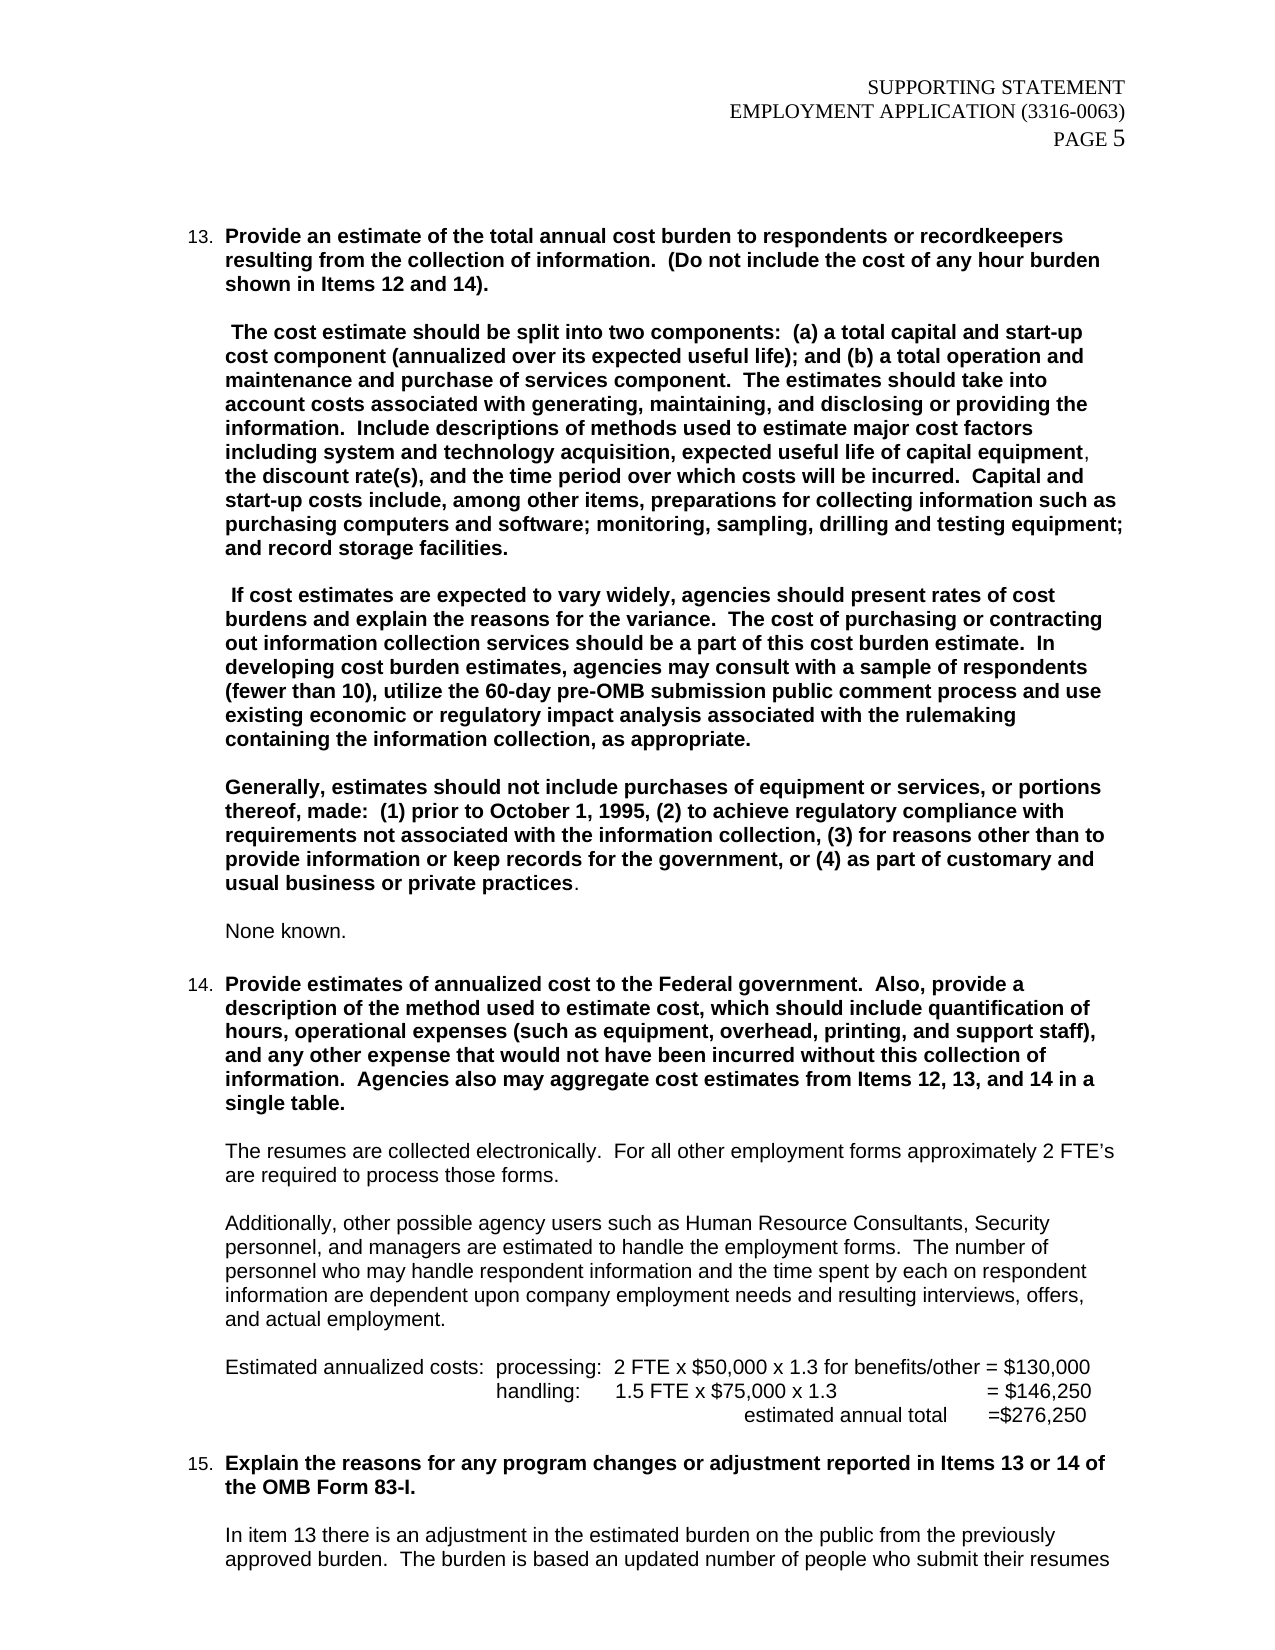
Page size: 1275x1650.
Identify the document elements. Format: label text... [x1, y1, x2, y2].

list requirements not associated with the information collection, (3) for reasons other than to [225, 823, 1125, 847]
list usual business or private practices. [225, 871, 1125, 895]
list None known. [225, 919, 1125, 971]
list provide information or keep records for the government, or (4) as part of customary and [225, 847, 1125, 871]
list Provide an estimate of the total annual cost burden to respondents or recordkeepers resulting from the collection of information. (Do not include the cost of any hour burden shown in Items 12 and 14). The cost estimate should be split into two components: (a) a total capital and start-up cost component (annualized over its expected useful life); and (b) a total operation and maintenance and purchase of services component. The estimates should take into account costs associated with generating, maintaining, and disclosing or providing the information. Include descriptions of methods used to estimate major cost factors including system and technology acquisition, expected useful life of capital equipment, the discount rate(s), and the time period over which costs will be incurred. Capital and start-up costs include, among other items, preparations for collecting information such as purchasing computers and software; monitoring, sampling, drilling and testing equipment; and record storage facilities. If cost estimates are expected to vary widely, agencies should present rates of cost burdens and explain the reasons for the variance. The cost of purchasing or contracting out information collection services should be a part of this cost burden estimate. In developing cost burden estimates, agencies may consult with a sample of respondents (fewer than 10), utilize the 60-day pre-OMB submission public comment process and use existing economic or regulatory impact analysis associated with the rulemaking containing the information collection, as appropriate. [187, 224, 1125, 751]
list Provide estimates of annualized cost to the Federal government. Also, provide a description of the method used to estimate cost, which should include quantification of hours, operational expenses (such as equipment, overhead, printing, and support staff), and any other expense that would not have been incurred without this collection of information. Agencies also may aggregate cost estimates from Items 12, 13, and 14 in a single table. [187, 971, 1125, 1115]
list thereof, made: (1) prior to October 1, 1995, (2) to achieve regulatory compliance with [225, 799, 1125, 823]
list Estimated annualized costs: processing: 2 FTE x $50,000 x 1.3 for benefits/other = $130,000 handling: 1.5 FTE x $75,000 x 1.3 = $146,250 [225, 1355, 1125, 1403]
list estimated annual total =$276,250 [225, 1403, 1125, 1427]
list Generally, estimates should not include purchases of equipment or services, or portions [225, 775, 1125, 799]
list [187, 1451, 1125, 1570]
list The resumes are collected electronically. For all other employment forms approximately 2 FTE’s are required to process those forms. Additionally, other possible agency users such as Human Resource Consultants, Security personnel, and managers are estimated to handle the employment forms. The number of personnel who may handle respondent information and the time spent by each on respondent information are dependent upon company employment needs and resulting interviews, offers, and actual employment. [225, 1115, 1125, 1331]
